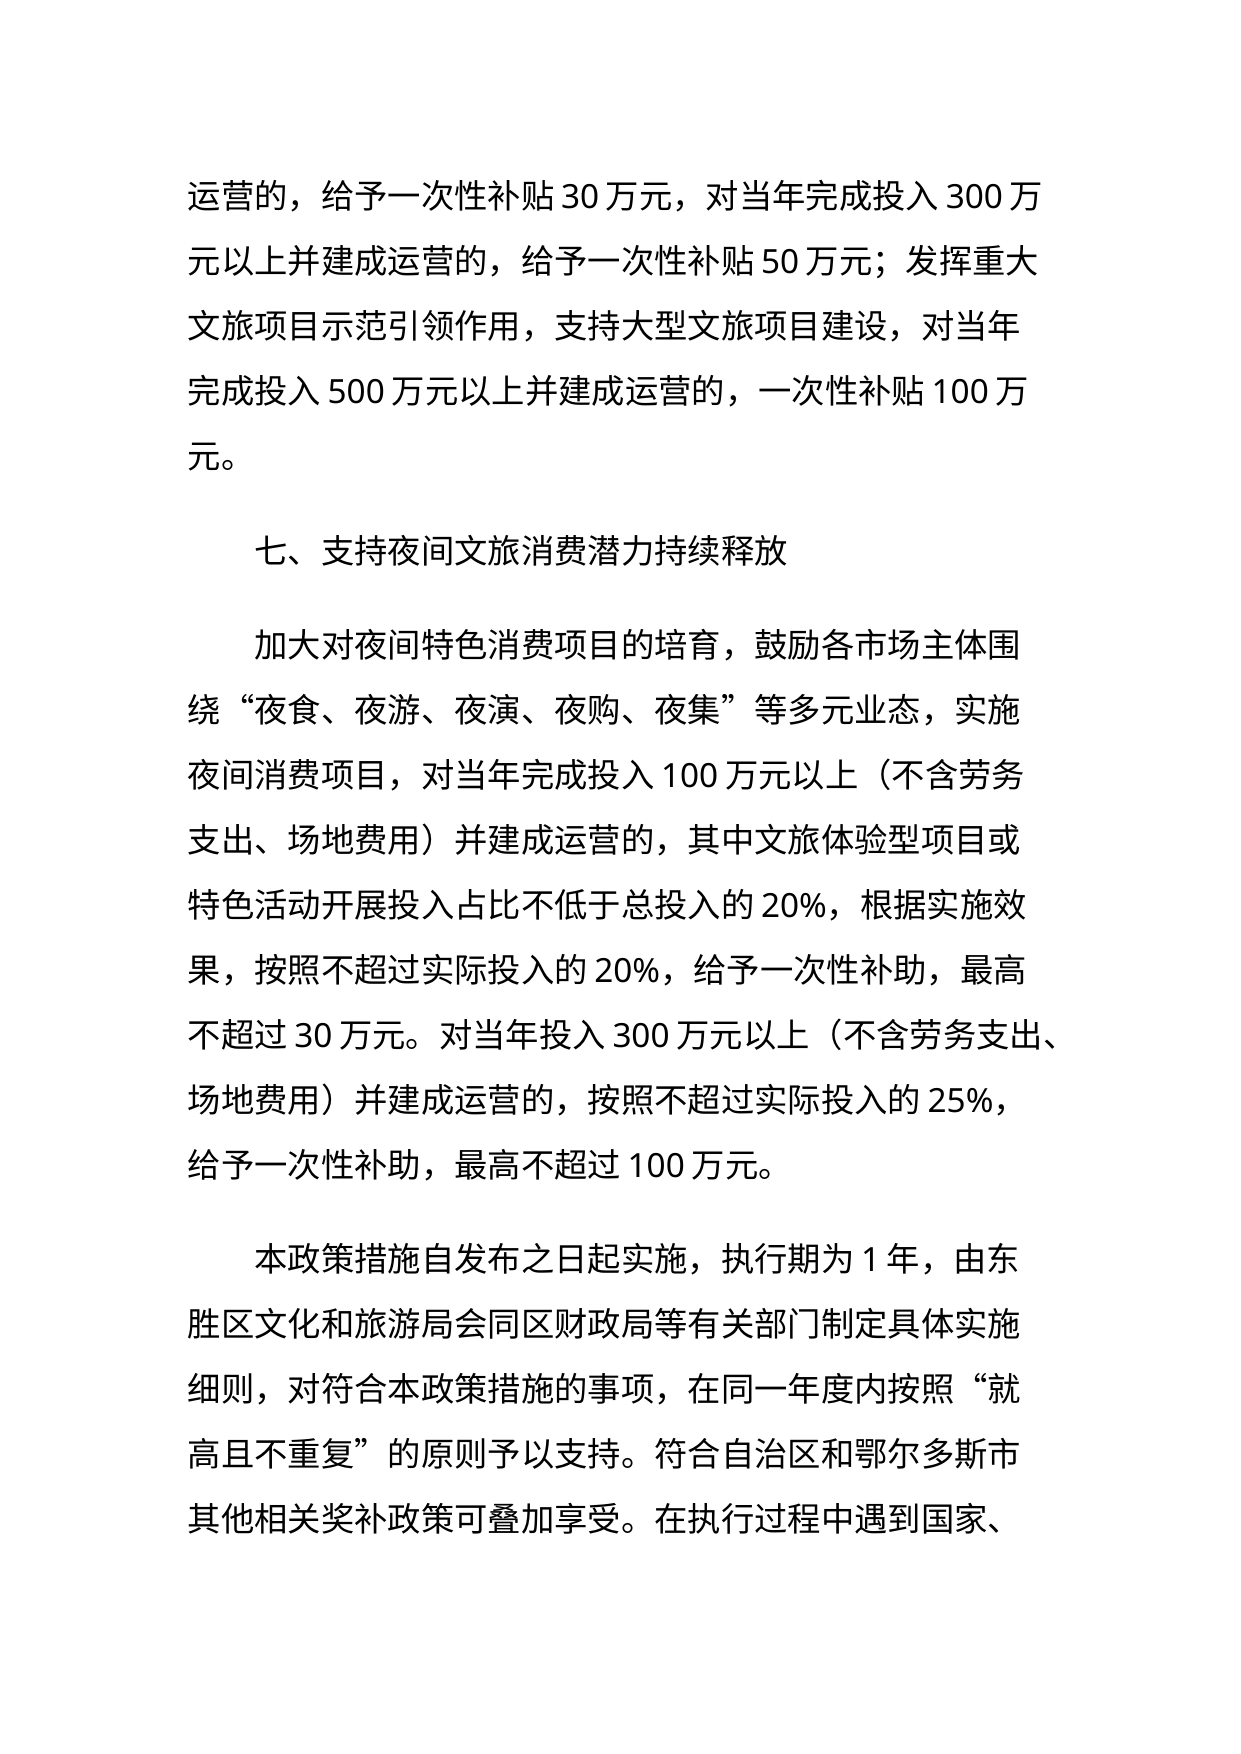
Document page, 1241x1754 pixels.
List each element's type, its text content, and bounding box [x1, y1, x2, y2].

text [187, 1224, 1053, 1549]
text 七、支持夜间文旅消费潜力持续释放 [187, 516, 1053, 581]
text 加大对夜间特色消费项目的培育，鼓励各市场主体围绕“夜食、夜游、夜演、夜购、夜集”等多元业态，实施夜间消费项目，对当年完成投入100万元以上（不含劳务支出、场地费用）并建成运营的，其中文旅体验型项目或特色活动开展投入占比不低于总投入的20%，根据实施效果，按照不超过实际投入的20%，给予一次性补助，最高不超过30万元。对当年投入300万元以上（不含劳务支出、场地费用）并建成运营的，按照不超过实际投入的25%，给予一次性补助，最高不超过100万元。 [187, 610, 1053, 1195]
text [187, 162, 1053, 487]
